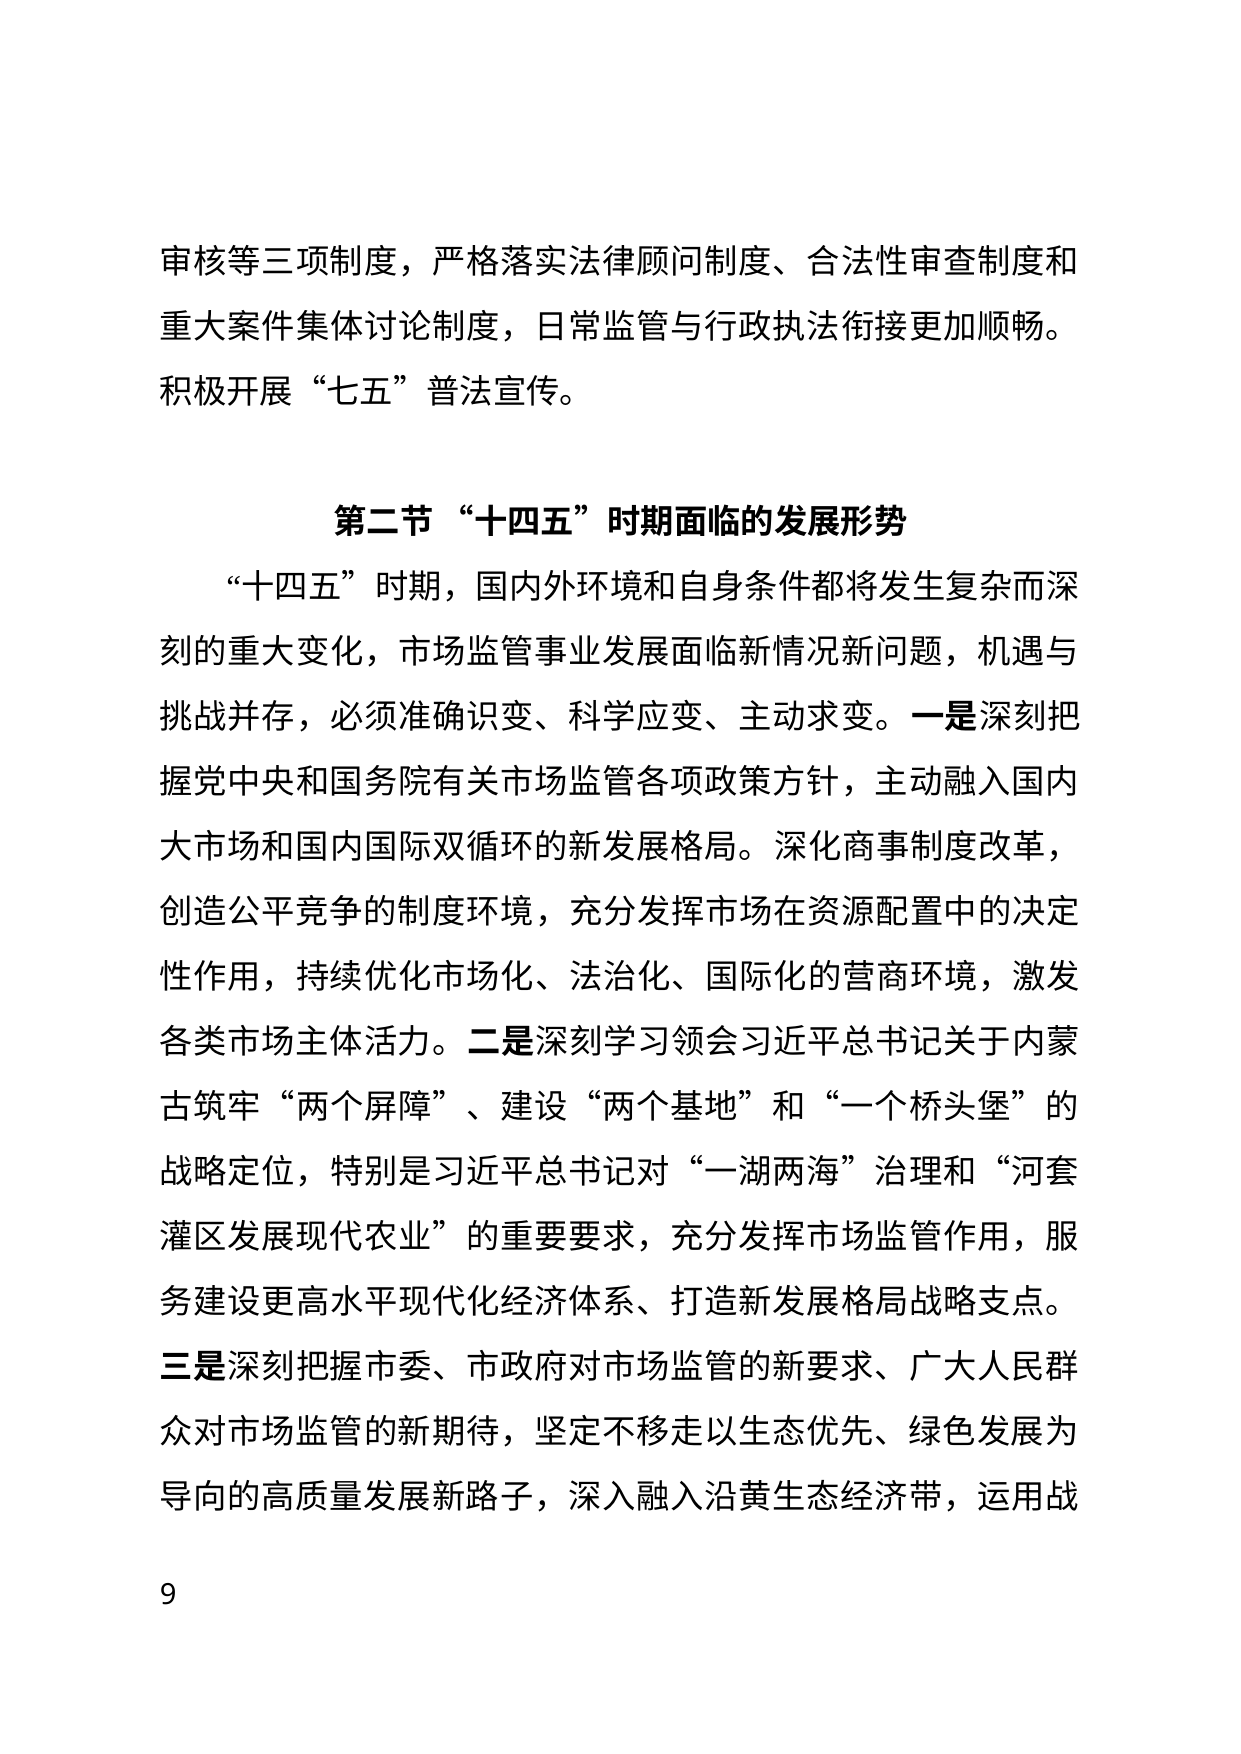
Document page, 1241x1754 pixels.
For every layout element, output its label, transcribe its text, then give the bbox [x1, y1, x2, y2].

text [159, 552, 1081, 1527]
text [159, 227, 1081, 422]
text 第二节 “十四五”时期面临的发展形势 [159, 487, 1081, 552]
